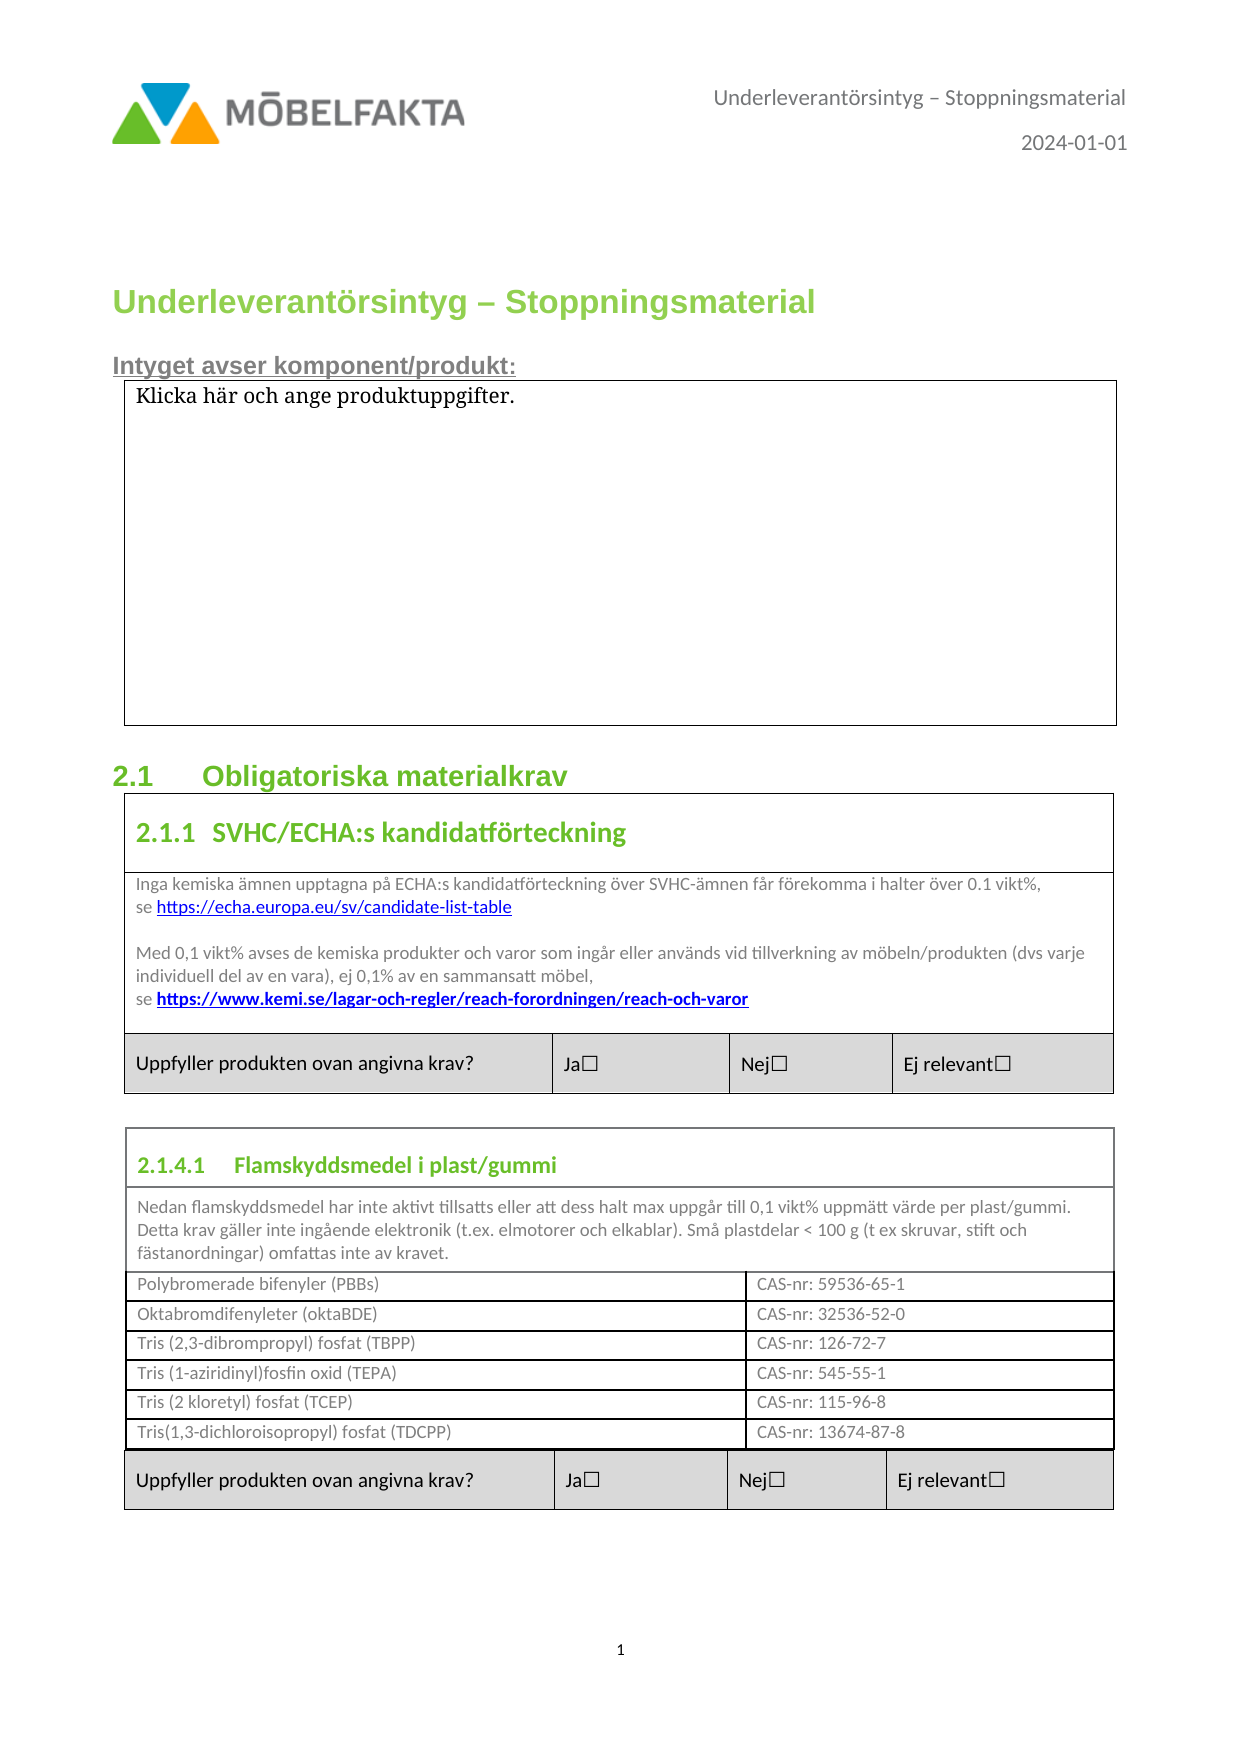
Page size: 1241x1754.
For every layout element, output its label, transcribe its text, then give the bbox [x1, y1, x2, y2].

table_cell Ja [553, 1034, 729, 1092]
table_cell Polybromerade bifenyler (PBBs) [127, 1273, 745, 1300]
table_header Nej [728, 1451, 886, 1509]
table_cell Uppfyller produkten ovan angivna krav? [125, 1034, 552, 1092]
table_cell Nedan flamskyddsmedel har inte aktivt tillsatts eller att dess halt max uppgår till 0,1 vikt% uppmätt värde per plast/gummi. Detta krav gäller inte ingående elektronik (t.ex. elmotorer och elkablar). Små plastdelar < 100 g (t ex skruvar, stift och fästanordningar) omfattas inte av kravet. [127, 1188, 1113, 1271]
table_header Uppfyller produkten ovan angivna krav? [125, 1451, 554, 1509]
table_cell Inga kemiska ämnen upptagna på ECHA:s kandidatförteckning över SVHC-ämnen får förekomma i halter över 0.1 vikt%, se https://echa.europa.eu/sv/candidate-list-table Med 0,1 vikt% avses de kemiska produkter och varor som ingår eller används vid tillverkning av möbeln/produkten (dvs varje individuell del av en vara), ej 0,1% av en sammansatt möbel, se https://www.kemi.se/lagar-och-regler/reach-forordningen/reach-och-varor [125, 873, 1113, 1033]
table_cell Oktabromdifenyleter (oktaBDE) [127, 1302, 745, 1329]
table_cell Nej [730, 1034, 892, 1092]
table_cell Tris (2,3-dibrompropyl) fosfat (TBPP) [127, 1332, 745, 1359]
text Underleverantörsintyg – Stoppningsmaterial [112, 282, 1087, 321]
table_header Ej relevant [887, 1451, 1113, 1509]
table_cell Tris (2 kloretyl) fosfat (TCEP) [127, 1391, 745, 1418]
text Intyget avser komponent/produkt: [112, 351, 1087, 380]
table_cell CAS-nr: 545-55-1 [747, 1361, 1113, 1388]
table_cell Tris (1-aziridinyl)fosfin oxid (TEPA) [127, 1361, 745, 1388]
table_cell CAS-nr: 59536-65-1 [747, 1273, 1113, 1300]
table_cell CAS-nr: 115-96-8 [747, 1391, 1113, 1418]
table_header Ja [555, 1451, 727, 1509]
text 2.1 Obligatoriska materialkrav [112, 759, 1128, 793]
table_cell Ej relevant [893, 1034, 1113, 1092]
table_cell CAS-nr: 126-72-7 [747, 1332, 1113, 1359]
table_header [125, 381, 1116, 724]
table_cell CAS-nr: 13674-87-8 [747, 1420, 1113, 1447]
table_cell Tris(1,3-dichloroisopropyl) fosfat (TDCPP) [127, 1420, 745, 1447]
table_header 2.1.1 SVHC/ECHA:s kandidatförteckning [125, 794, 1113, 872]
table_header 2.1.4.1 Flamskyddsmedel i plast/gummi [127, 1129, 1113, 1186]
table_cell CAS-nr: 32536-52-0 [747, 1302, 1113, 1329]
